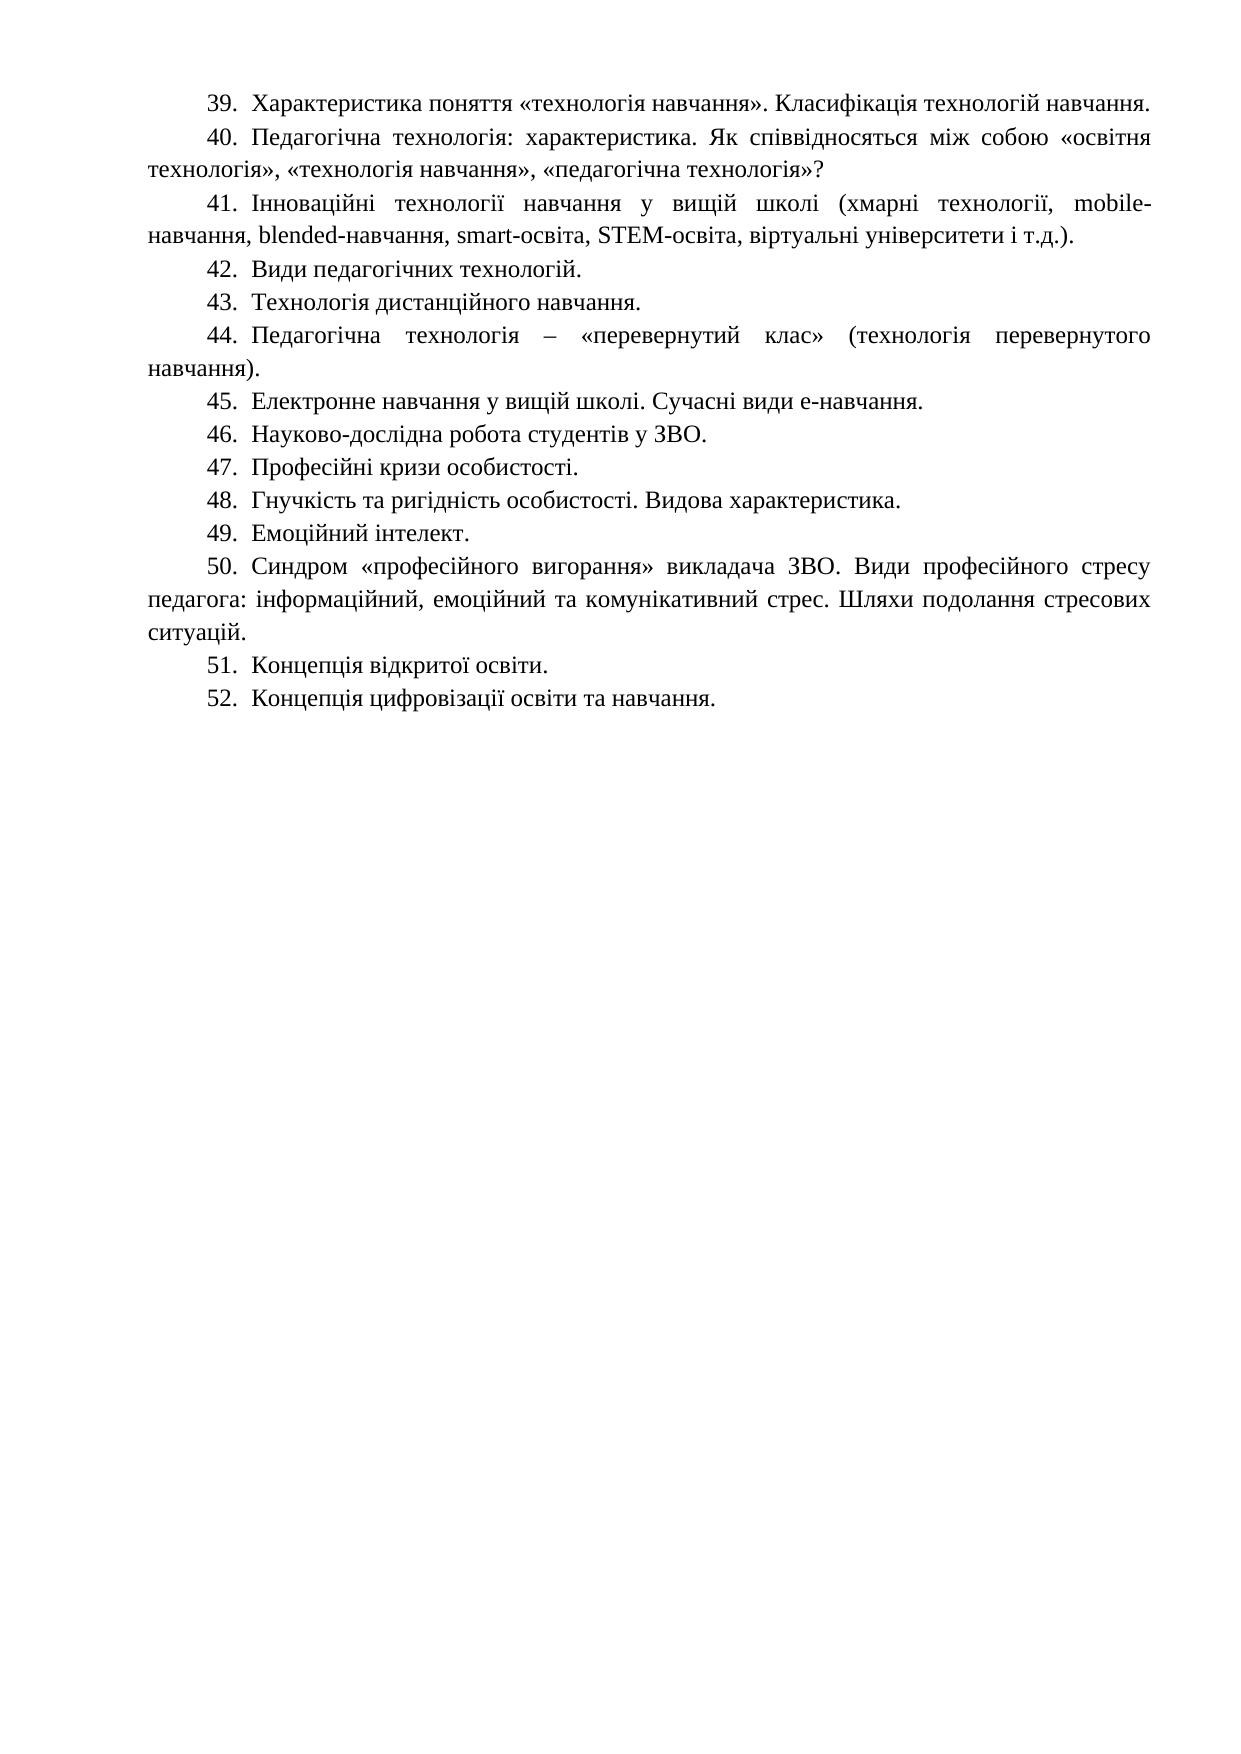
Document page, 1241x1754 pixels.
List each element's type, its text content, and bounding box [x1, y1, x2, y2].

list Характеристика поняття «технологія навчання». Класифікація технологій навчання. [148, 88, 1152, 117]
list Електронне навчання у вищій школі. Сучасні види е-навчання. [148, 386, 1152, 414]
list Педагогічна технологія: характеристика. Як співвідносяться між собою «освітня технологія», «технологія навчання», «педагогічна технологія»? [148, 122, 1152, 183]
list Синдром «професійного вигорання» викладача ЗВО. Види професійного стресу педагога: інформаційний, емоційний та комунікативний стрес. Шляхи подолання стресових ситуацій. [148, 551, 1152, 646]
list Гнучкість та ригідність особистості. Видова характеристика. [148, 485, 1152, 513]
list Професійні кризи особистості. [148, 452, 1152, 481]
list Концепція цифровізації освіти та навчання. [148, 683, 1152, 712]
list Концепція відкритої освіти. [148, 650, 1152, 679]
list Види педагогічних технологій. [148, 254, 1152, 282]
list Інноваційні технології навчання у вищій школі (хмарні технології, mobile-навчання, blended-навчання, smart-освіта, STEM-освіта, віртуальні університети і т.д.). [148, 188, 1152, 249]
list Науково-дослідна робота студентів у ЗВО. [148, 419, 1152, 447]
list Технологія дистанційного навчання. [148, 287, 1152, 315]
list Педагогічна технологія – «перевернутий клас» (технологія перевернутого навчання). [148, 320, 1152, 381]
list Емоційний інтелект. [148, 518, 1152, 547]
